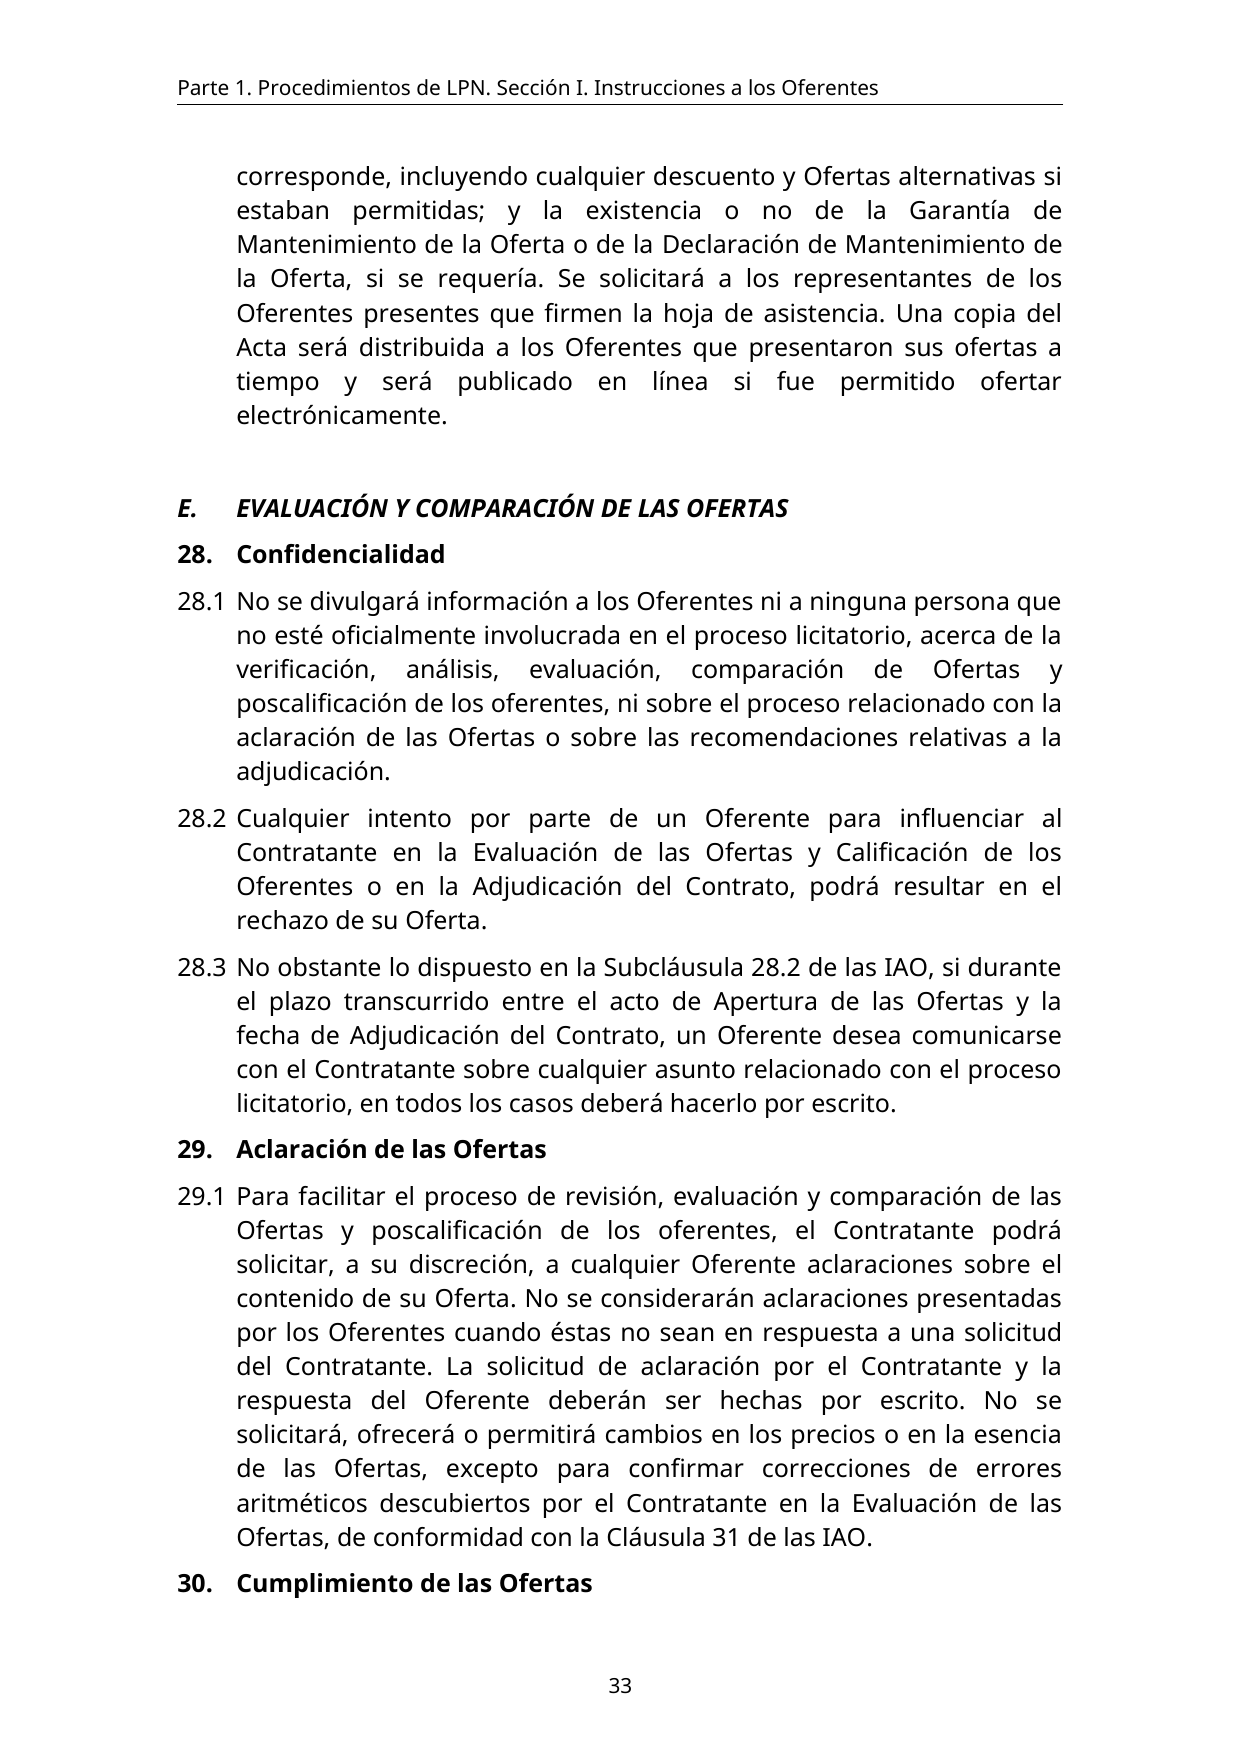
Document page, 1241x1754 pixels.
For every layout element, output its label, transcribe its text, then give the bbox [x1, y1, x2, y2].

text 29.1 Para facilitar el proceso de revisión, evaluación y comparación de las Ofertas y poscalificación de los oferentes, el Contratante podrá solicitar, a su discreción, a cualquier Oferente aclaraciones sobre el contenido de su Oferta. No se considerarán aclaraciones presentadas por los Oferentes cuando éstas no sean en respuesta a una solicitud del Contratante. La solicitud de aclaración por el Contratante y la respuesta del Oferente deberán ser hechas por escrito. No se solicitará, ofrecerá o permitirá cambios en los precios o en la esencia de las Ofertas, excepto para confirmar correcciones de errores aritméticos descubiertos por el Contratante en la Evaluación de las Ofertas, de conformidad con la Cláusula 31 de las IAO. [177, 1179, 1063, 1553]
text 28.2 Cualquier intento por parte de un Oferente para influenciar al Contratante en la Evaluación de las Ofertas y Calificación de los Oferentes o en la Adjudicación del Contrato, podrá resultar en el rechazo de su Oferta. [177, 801, 1063, 937]
text 28. Confidencialidad [177, 537, 1063, 571]
text 28.3 No obstante lo dispuesto en la Subcláusula 28.2 de las IAO, si durante el plazo transcurrido entre el acto de Apertura de las Ofertas y la fecha de Adjudicación del Contrato, un Oferente desea comunicarse con el Contratante sobre cualquier asunto relacionado con el proceso licitatorio, en todos los casos deberá hacerlo por escrito. [177, 949, 1063, 1119]
text 29. Aclaración de las Ofertas [177, 1132, 1063, 1166]
list No se divulgará información a los Oferentes ni a ninguna persona que no esté oficialmente involucrada en el proceso licitatorio, acerca de la verificación, análisis, evaluación, comparación de Ofertas y poscalificación de los oferentes, ni sobre el proceso relacionado con la aclaración de las Ofertas o sobre las recomendaciones relativas a la adjudicación. [177, 584, 1063, 788]
text 30. Cumplimiento de las Ofertas [177, 1566, 1063, 1600]
text E. EVALUACIÓN Y COMPARACIÓN DE LAS OFERTAS [177, 491, 1063, 524]
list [177, 159, 1063, 431]
